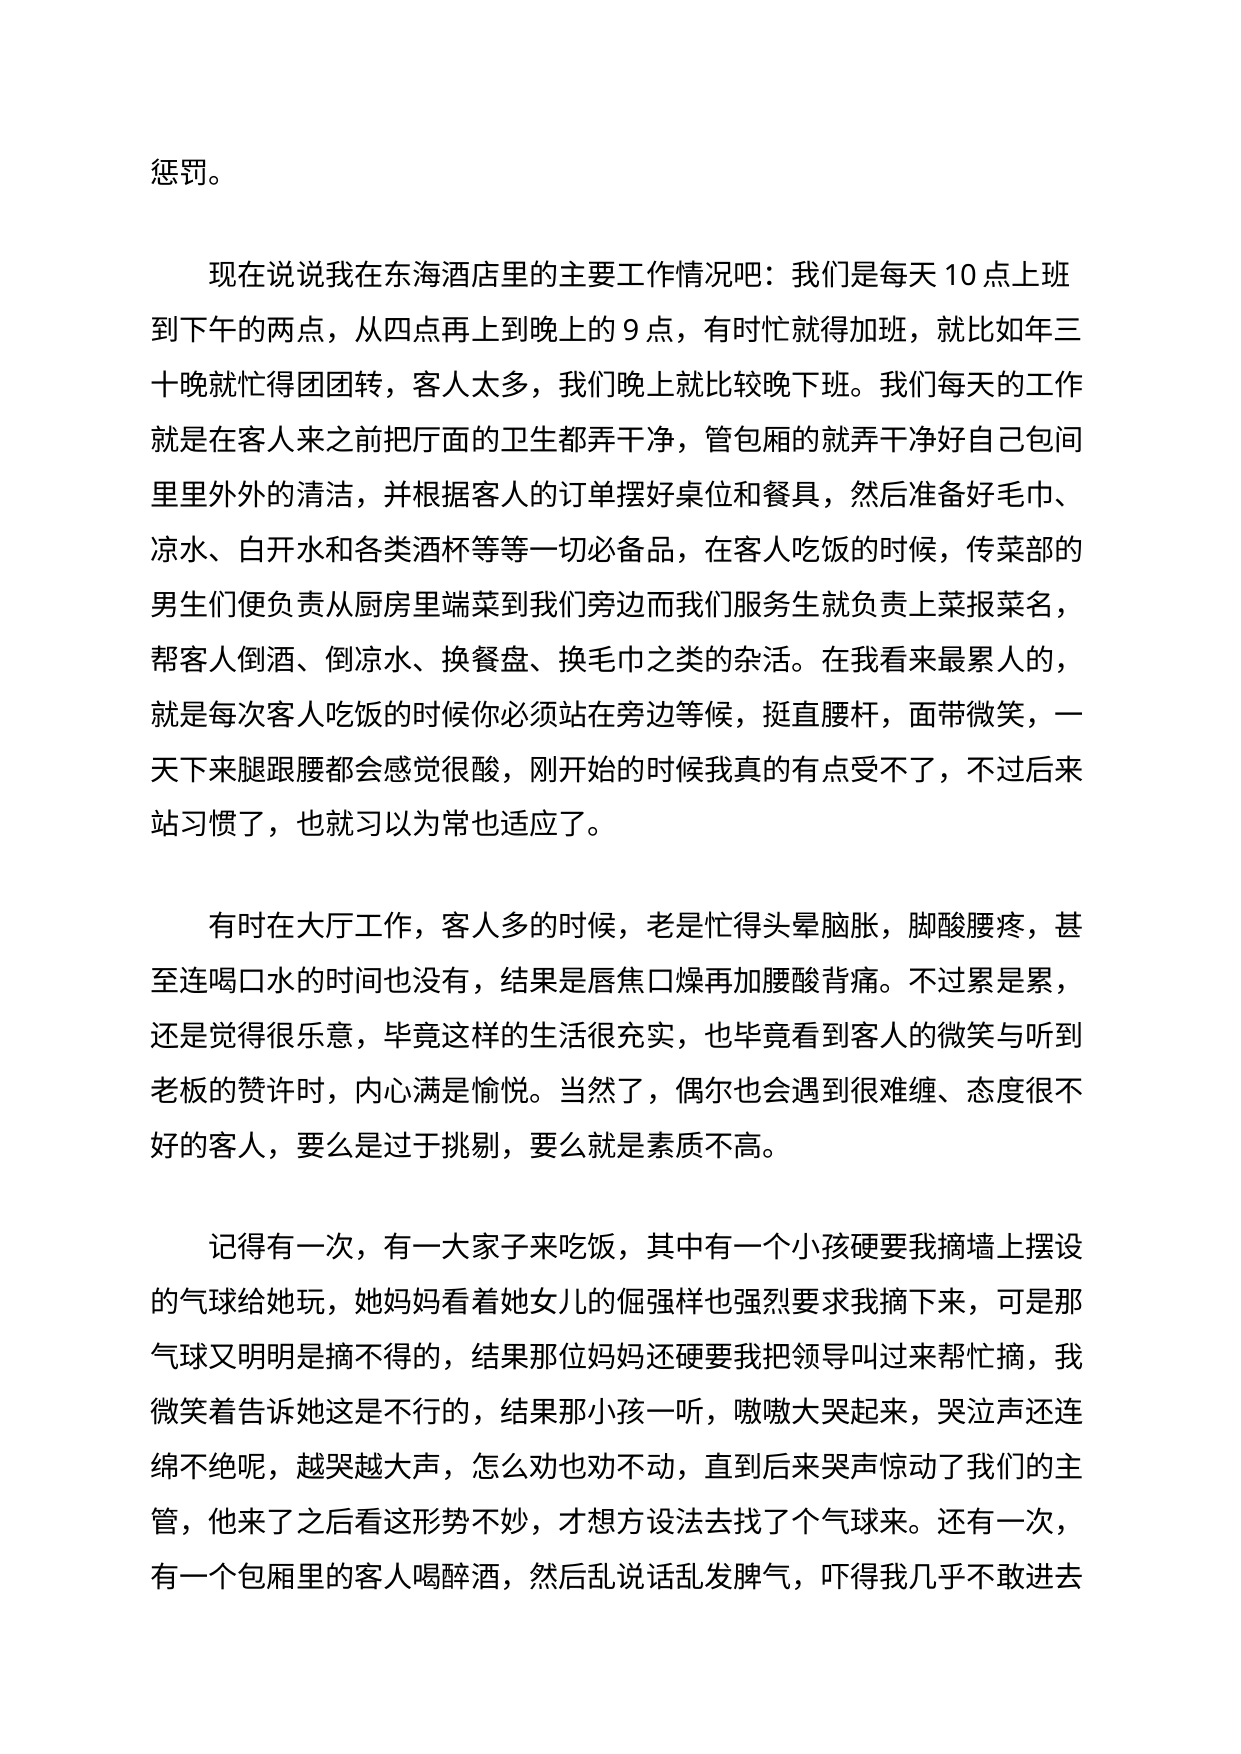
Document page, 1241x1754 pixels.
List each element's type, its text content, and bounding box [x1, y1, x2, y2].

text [150, 1224, 1090, 1596]
text 有时在大厅工作，客人多的时候，老是忙得头晕脑胀，脚酸腰疼，甚至连喝口水的时间也没有，结果是唇焦口燥再加腰酸背痛。不过累是累，还是觉得很乐意，毕竟这样的生活很充实，也毕竟看到客人的微笑与听到老板的赞许时，内心满是愉悦。当然了，偶尔也会遇到很难缠、态度很不好的客人，要么是过于挑剔，要么就是素质不高。 [150, 903, 1090, 1164]
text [150, 150, 1090, 192]
text 现在说说我在东海酒店里的主要工作情况吧：我们是每天10点上班到下午的两点，从四点再上到晚上的9点，有时忙就得加班，就比如年三十晚就忙得团团转，客人太多，我们晚上就比较晚下班。我们每天的工作就是在客人来之前把厅面的卫生都弄干净，管包厢的就弄干净好自己包间里里外外的清洁，并根据客人的订单摆好桌位和餐具，然后准备好毛巾、凉水、白开水和各类酒杯等等一切必备品，在客人吃饭的时候，传菜部的男生们便负责从厨房里端菜到我们旁边而我们服务生就负责上菜报菜名，帮客人倒酒、倒凉水、换餐盘、换毛巾之类的杂活。在我看来最累人的，就是每次客人吃饭的时候你必须站在旁边等候，挺直腰杆，面带微笑，一天下来腿跟腰都会感觉很酸，刚开始的时候我真的有点受不了，不过后来站习惯了，也就习以为常也适应了。 [150, 252, 1090, 843]
